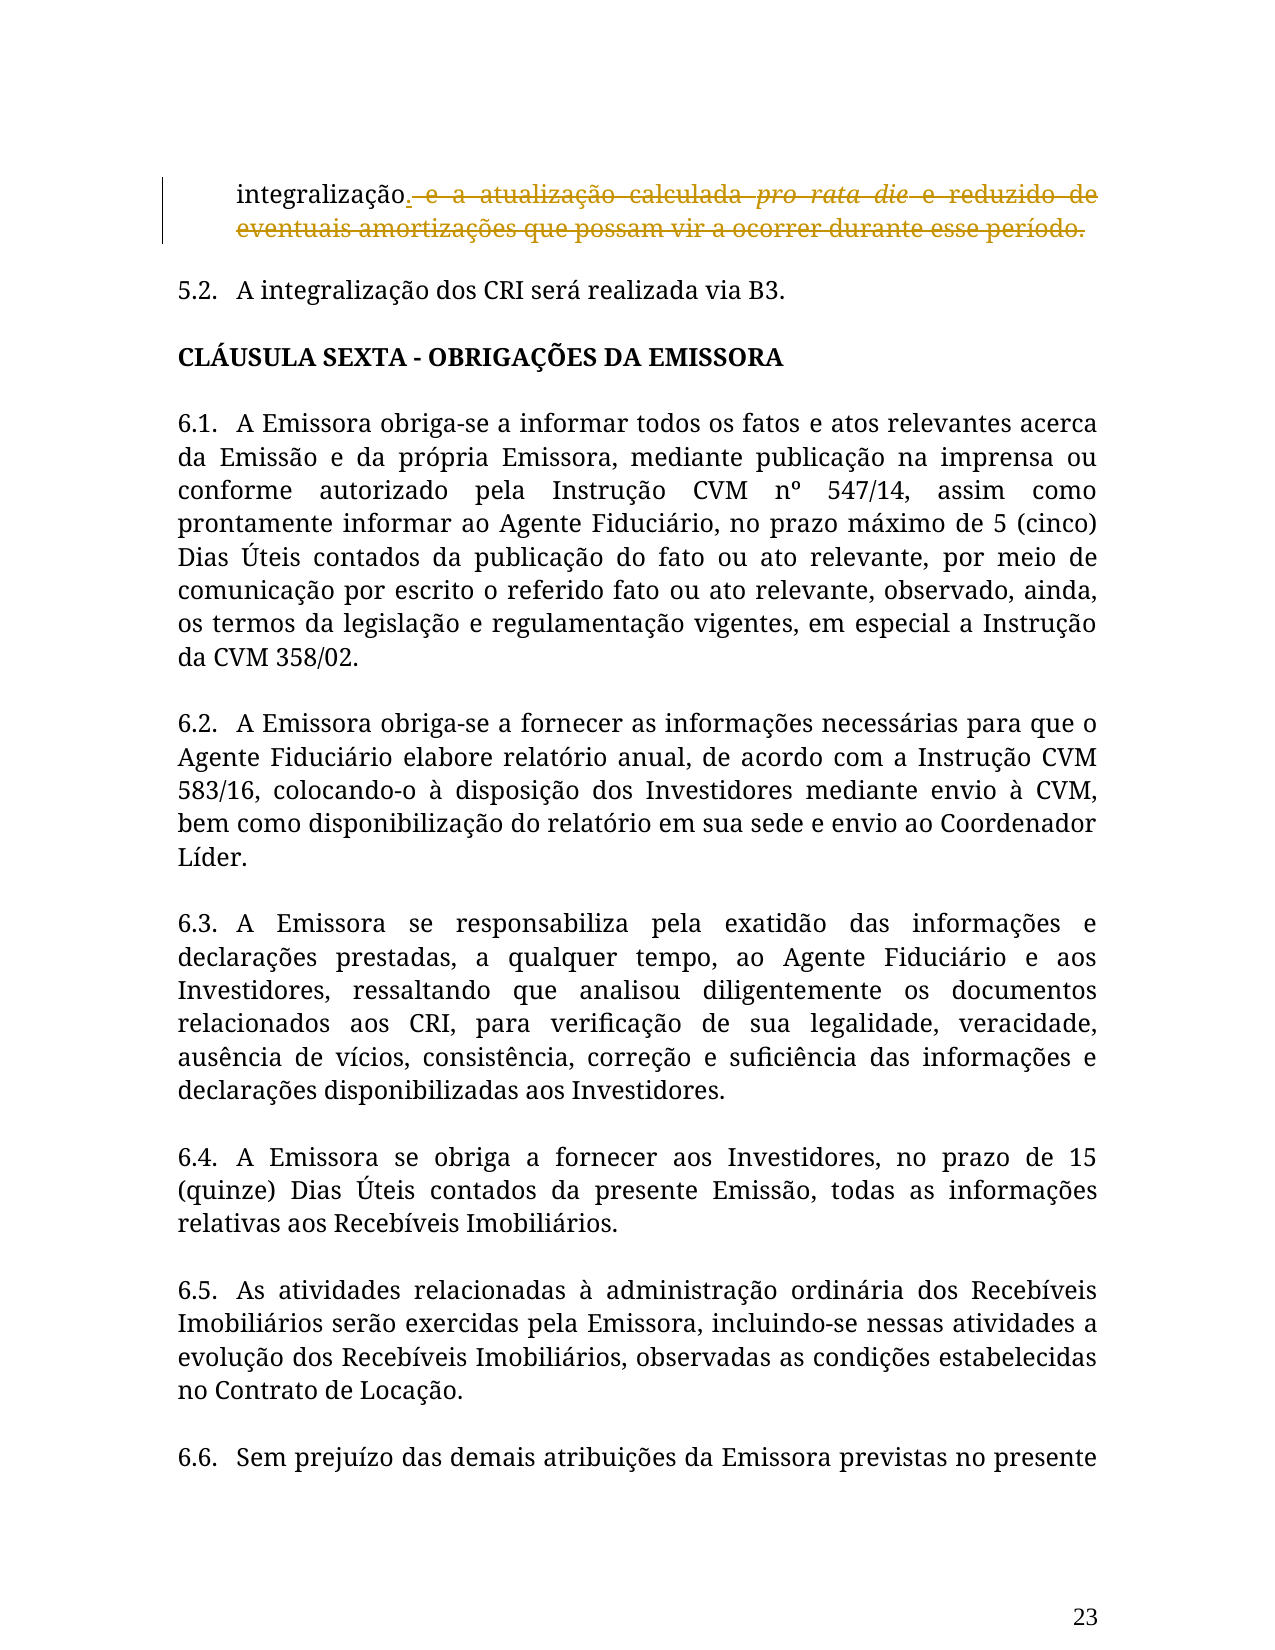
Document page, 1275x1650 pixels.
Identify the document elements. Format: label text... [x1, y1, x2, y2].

subtitle A Emissora obriga-se a fornecer as informações necessárias para que o Agente Fiduciário elabore relatório anual, de acordo com a Instrução CVM 583/16, colocando-o à disposição dos Investidores mediante envio à CVM, bem como disponibilização do relatório em sua sede e envio ao Coordenador Líder. [177, 706, 1098, 873]
subtitle A integralização dos CRI será realizada via B3. [177, 273, 1098, 306]
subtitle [177, 1439, 1098, 1473]
subtitle A Emissora se responsabiliza pela exatidão das informações e declarações prestadas, a qualquer tempo, ao Agente Fiduciário e aos Investidores, ressaltando que analisou diligentemente os documentos relacionados aos CRI, para verificação de sua legalidade, veracidade, ausência de vícios, consistência, correção e suficiência das informações e declarações disponibilizadas aos Investidores. [177, 906, 1098, 1106]
subtitle As atividades relacionadas à administração ordinária dos Recebíveis Imobiliários serão exercidas pela Emissora, incluindo-se nessas atividades a evolução dos Recebíveis Imobiliários, observadas as condições estabelecidas no Contrato de Locação. [177, 1273, 1098, 1406]
subtitle A Emissora se obriga a fornecer aos Investidores, no prazo de 15 (quinze) Dias Úteis contados da presente Emissão, todas as informações relativas aos Recebíveis Imobiliários. [177, 1139, 1098, 1239]
subtitle CLÁUSULA SEXTA - OBRIGAÇÕES DA EMISSORA [177, 339, 1098, 373]
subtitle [236, 177, 1098, 244]
subtitle A Emissora obriga-se a informar todos os fatos e atos relevantes acerca da Emissão e da própria Emissora, mediante publicação na imprensa ou conforme autorizado pela Instrução CVM nº 547/14, assim como prontamente informar ao Agente Fiduciário, no prazo máximo de 5 (cinco) Dias Úteis contados da publicação do fato ou ato relevante, por meio de comunicação por escrito o referido fato ou ato relevante, observado, ainda, os termos da legislação e regulamentação vigentes, em especial a Instrução da CVM 358/02. [177, 406, 1098, 673]
